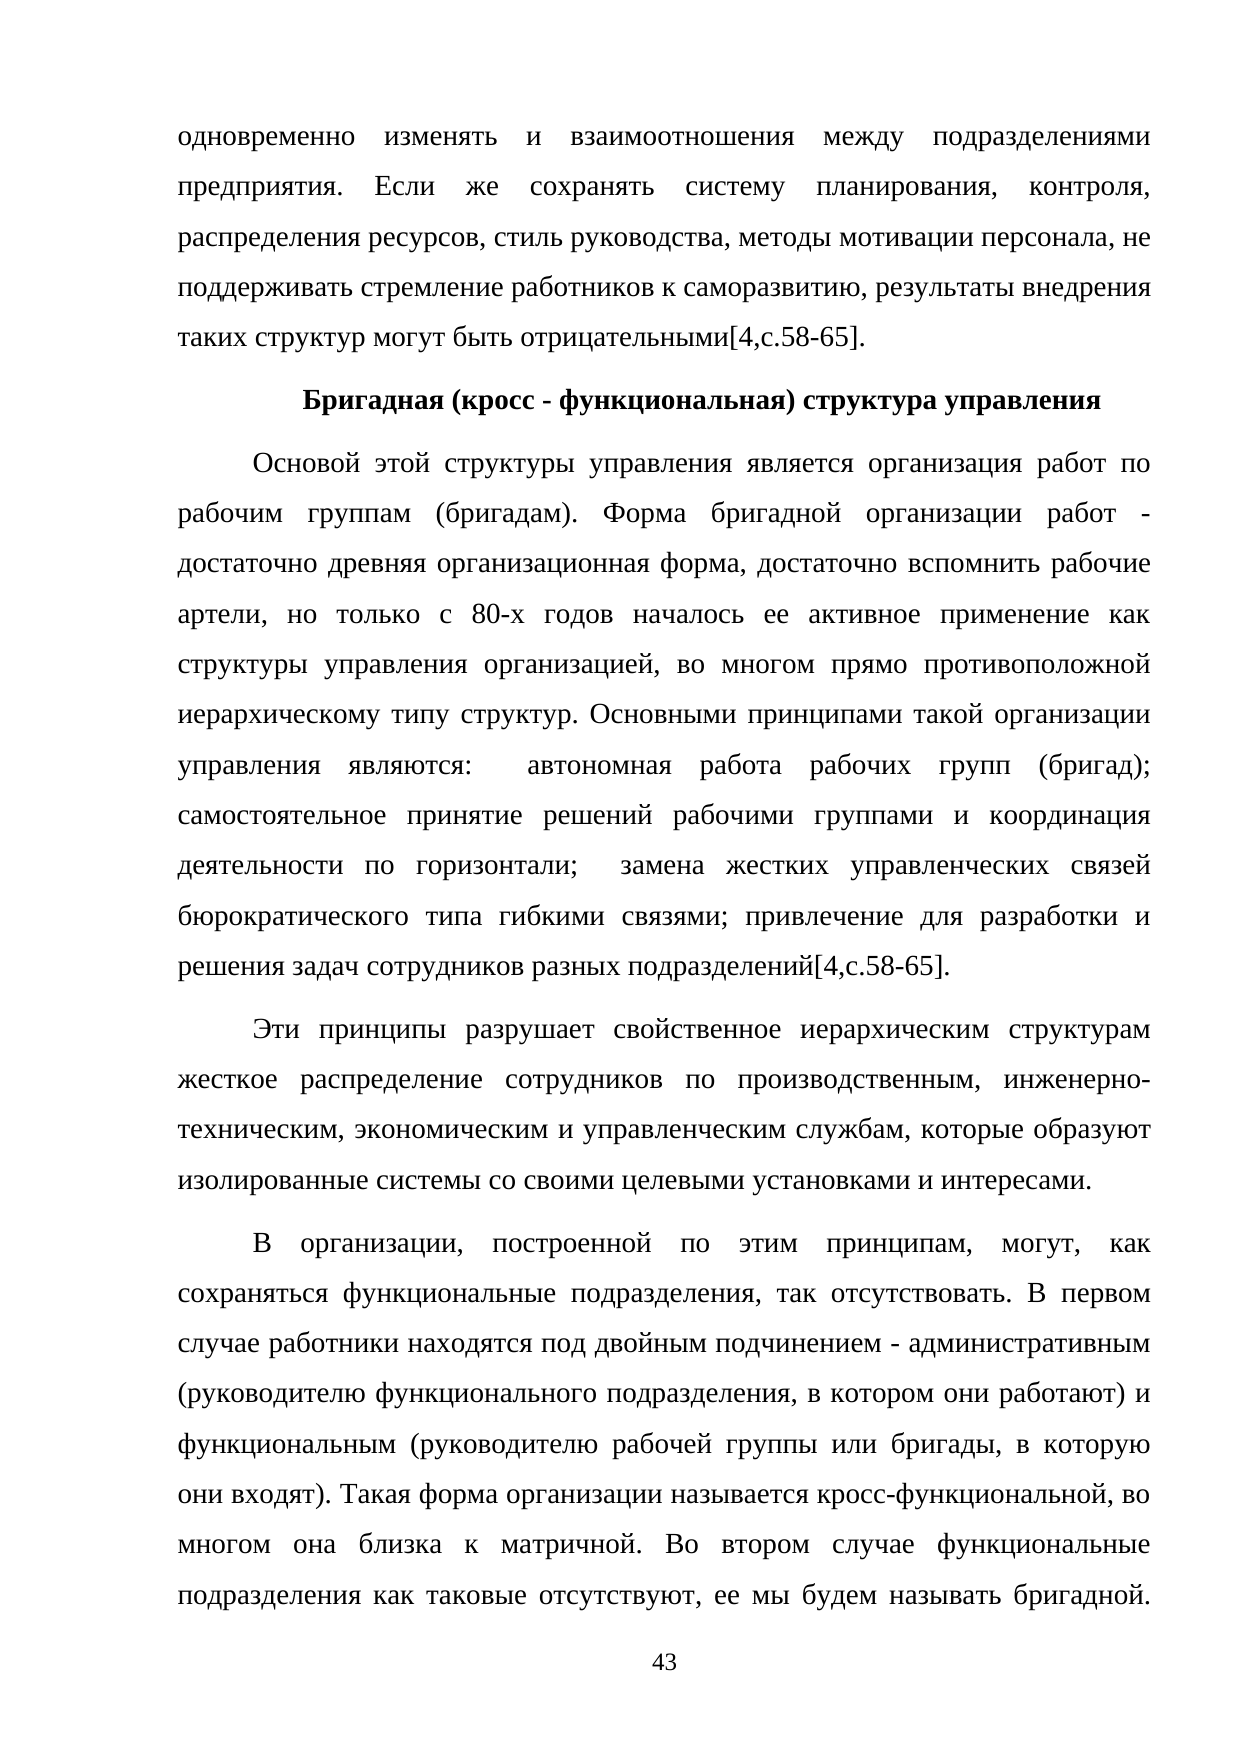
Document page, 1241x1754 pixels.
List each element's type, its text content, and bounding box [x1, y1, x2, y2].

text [177, 118, 1152, 353]
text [177, 1225, 1152, 1610]
text Бригадная (кросс - функциональная) структура управления [177, 382, 1152, 416]
text Эти принципы разрушает свойственное иерархическим структурам жесткое распределение сотрудников по производственным, инженерно-техническим, экономическим и управленческим службам, которые образуют изолированные системы со своими целевыми установками и интересами. [177, 1011, 1152, 1195]
text Основой этой структуры управления является организация работ по рабочим группам (бригадам). Форма бригадной организации работ - достаточно древняя организационная форма, достаточно вспомнить рабочие артели, но только с 80-х годов началось ее активное применение как структуры управления организацией, во многом прямо противоположной иерархическому типу структур. Основными принципами такой организации управления являются: автономная работа рабочих групп (бригад); самостоятельное принятие решений рабочими группами и координация деятельности по горизонтали; замена жестких управленческих связей бюрократического типа гибкими связями; привлечение для разработки и решения задач сотрудников разных подразделений[4,с.58-65]. [177, 445, 1152, 982]
